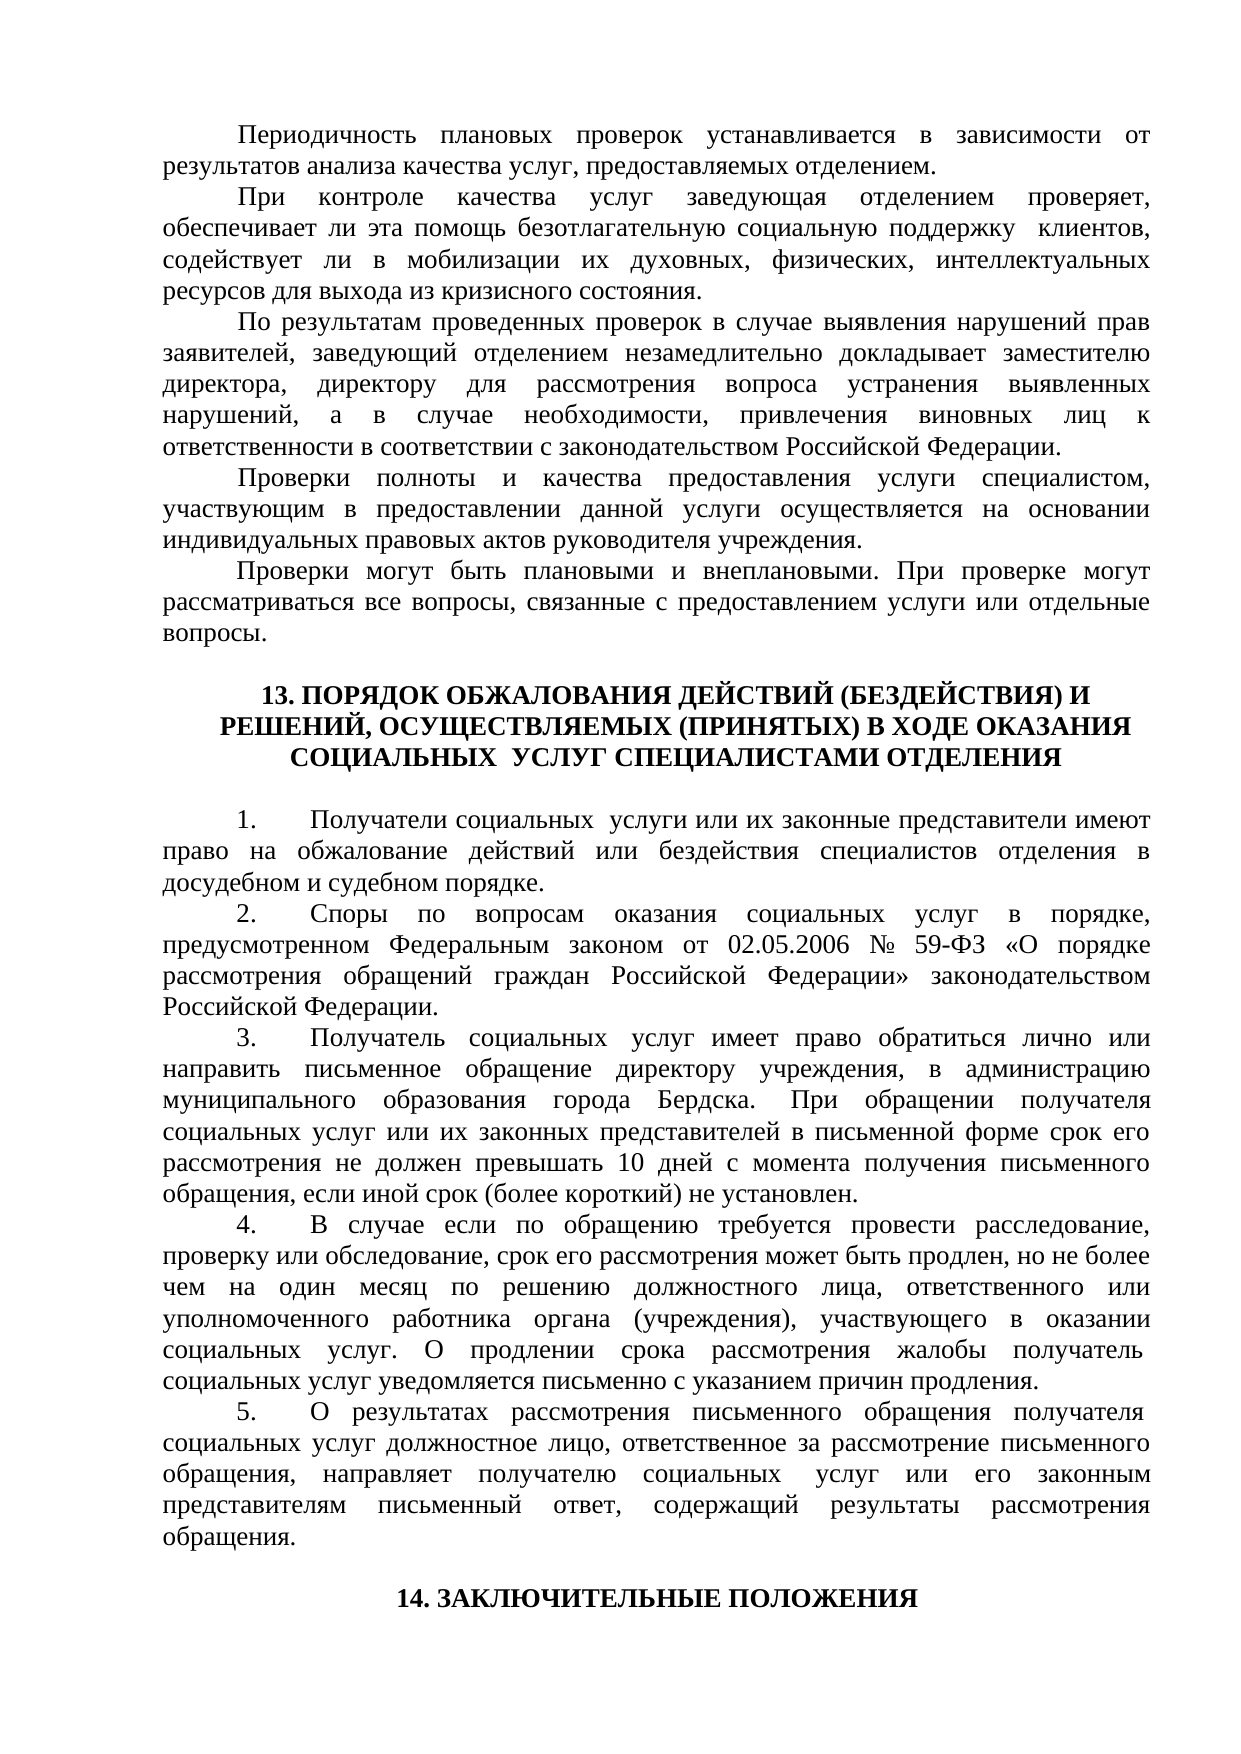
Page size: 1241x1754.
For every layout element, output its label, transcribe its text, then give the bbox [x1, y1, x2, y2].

text 3. Получатель социальных услуг имеет право обратиться лично или направить письменное обращение директору учреждения, в администрацию муниципального образования города Бердска. При обращении получателя социальных услуг или их законных представителей в письменной форме срок его рассмотрения не должен превышать 10 дней с момента получения письменного обращения, если иной срок (более короткий) не установлен. [162, 1021, 1152, 1208]
text Периодичность плановых проверок устанавливается в зависимости от результатов анализа качества услуг, предоставляемых отделением. [162, 118, 1152, 180]
text 5. О результатах рассмотрения письменного обращения получателя социальных услуг должностное лицо, ответственное за рассмотрение письменного обращения, направляет получателю социальных услуг или его законным представителям письменный ответ, содержащий результаты рассмотрения обращения. [162, 1395, 1152, 1551]
text При контроле качества услуг заведующая отделением проверяет, обеспечивает ли эта помощь безотлагательную социальную поддержку клиентов, содействует ли в мобилизации их духовных, физических, интеллектуальных ресурсов для выхода из кризисного состояния. [162, 180, 1152, 305]
text 1. Получатели социальных услуги или их законные представители имеют право на обжалование действий или бездействия специалистов отделения в досудебном и судебном порядке. [162, 803, 1152, 897]
text По результатам проведенных проверок в случае выявления нарушений прав заявителей, заведующий отделением незамедлительно докладывает заместителю директора, директору для рассмотрения вопроса устранения выявленных нарушений, а в случае необходимости, привлечения виновных лиц к ответственности в соответствии с законодательством Российской Федерации. [162, 305, 1152, 461]
text 2. Споры по вопросам оказания социальных услуг в порядке, предусмотренном Федеральным законом от 02.05.2006 № 59-ФЗ «О порядке рассмотрения обращений граждан Российской Федерации» законодательством Российской Федерации. [162, 897, 1152, 1021]
text 13. ПОРЯДОК ОБЖАЛОВАНИЯ ДЕЙСТВИЙ (БЕЗДЕЙСТВИЯ) И РЕШЕНИЙ, ОСУЩЕСТВЛЯЕМЫХ (ПРИНЯТЫХ) В ХОДЕ ОКАЗАНИЯ СОЦИАЛЬНЫХ УСЛУГ СПЕЦИАЛИСТАМИ ОТДЕЛЕНИЯ [200, 679, 1152, 772]
text 14. ЗАКЛЮЧИТЕЛЬНЫЕ ПОЛОЖЕНИЯ [162, 1582, 1152, 1613]
text Проверки могут быть плановыми и внеплановыми. При проверке могут рассматриваться все вопросы, связанные с предоставлением услуги или отдельные вопросы. [162, 554, 1152, 648]
text Проверки полноты и качества предоставления услуги специалистом, участвующим в предоставлении данной услуги осуществляется на основании индивидуальных правовых актов руководителя учреждения. [162, 461, 1152, 554]
text 4. В случае если по обращению требуется провести расследование, проверку или обследование, срок его рассмотрения может быть продлен, но не более чем на один месяц по решению должностного лица, ответственного или уполномоченного работника органа (учреждения), участвующего в оказании социальных услуг. О продлении срока рассмотрения жалобы получатель социальных услуг уведомляется письменно с указанием причин продления. [162, 1208, 1152, 1395]
